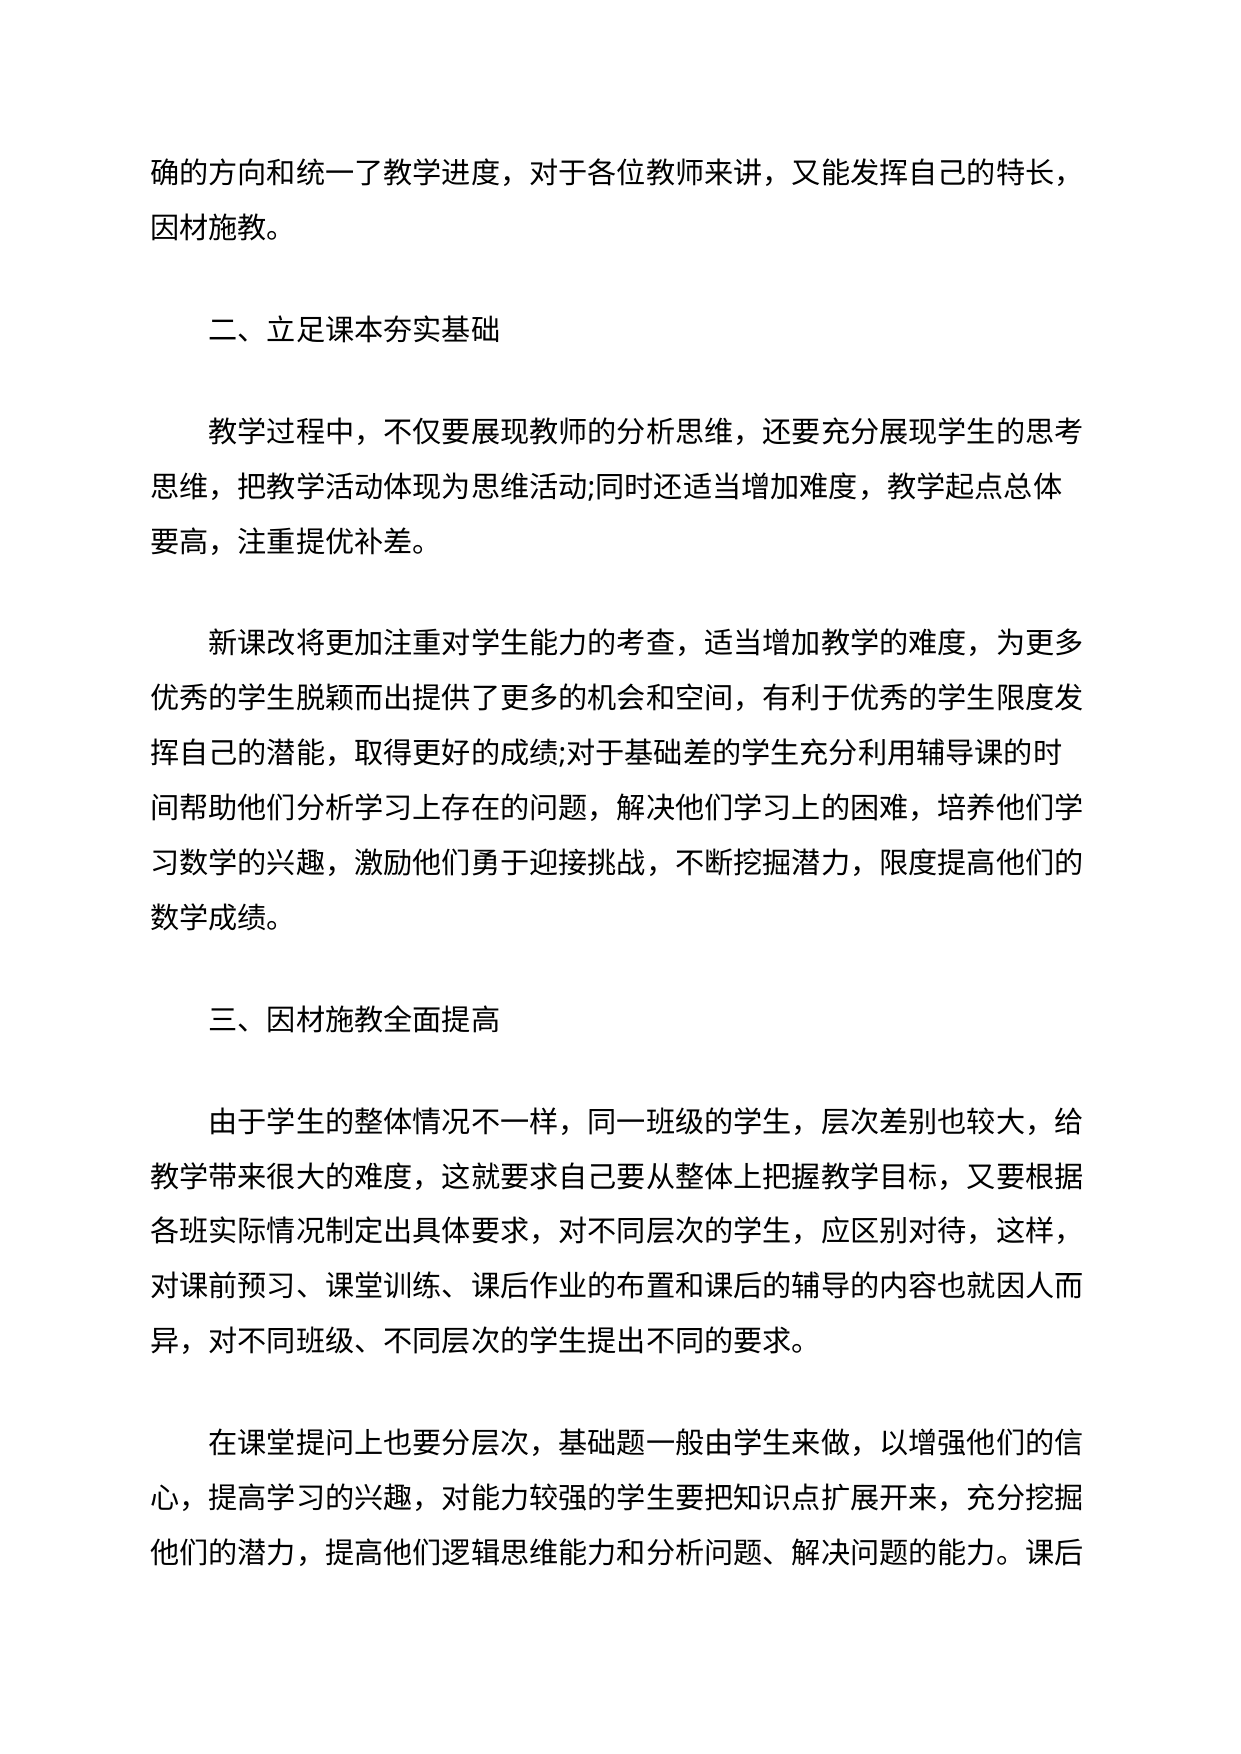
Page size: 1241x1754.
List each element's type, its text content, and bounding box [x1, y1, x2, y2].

text 三、因材施教全面提高 [150, 996, 1090, 1039]
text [150, 1419, 1090, 1572]
text 由于学生的整体情况不一样，同一班级的学生，层次差别也较大，给教学带来很大的难度，这就要求自己要从整体上把握教学目标，又要根据各班实际情况制定出具体要求，对不同层次的学生，应区别对待，这样，对课前预习、课堂训练、课后作业的布置和课后的辅导的内容也就因人而异，对不同班级、不同层次的学生提出不同的要求。 [150, 1098, 1090, 1360]
text 二、立足课本夯实基础 [150, 307, 1090, 349]
text 教学过程中，不仅要展现教师的分析思维，还要充分展现学生的思考思维，把教学活动体现为思维活动;同时还适当增加难度，教学起点总体要高，注重提优补差。 [150, 408, 1090, 561]
text 新课改将更加注重对学生能力的考查，适当增加教学的难度，为更多优秀的学生脱颖而出提供了更多的机会和空间，有利于优秀的学生限度发挥自己的潜能，取得更好的成绩;对于基础差的学生充分利用辅导课的时间帮助他们分析学习上存在的问题，解决他们学习上的困难，培养他们学习数学的兴趣，激励他们勇于迎接挑战，不断挖掘潜力，限度提高他们的数学成绩。 [150, 620, 1090, 937]
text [150, 150, 1090, 247]
